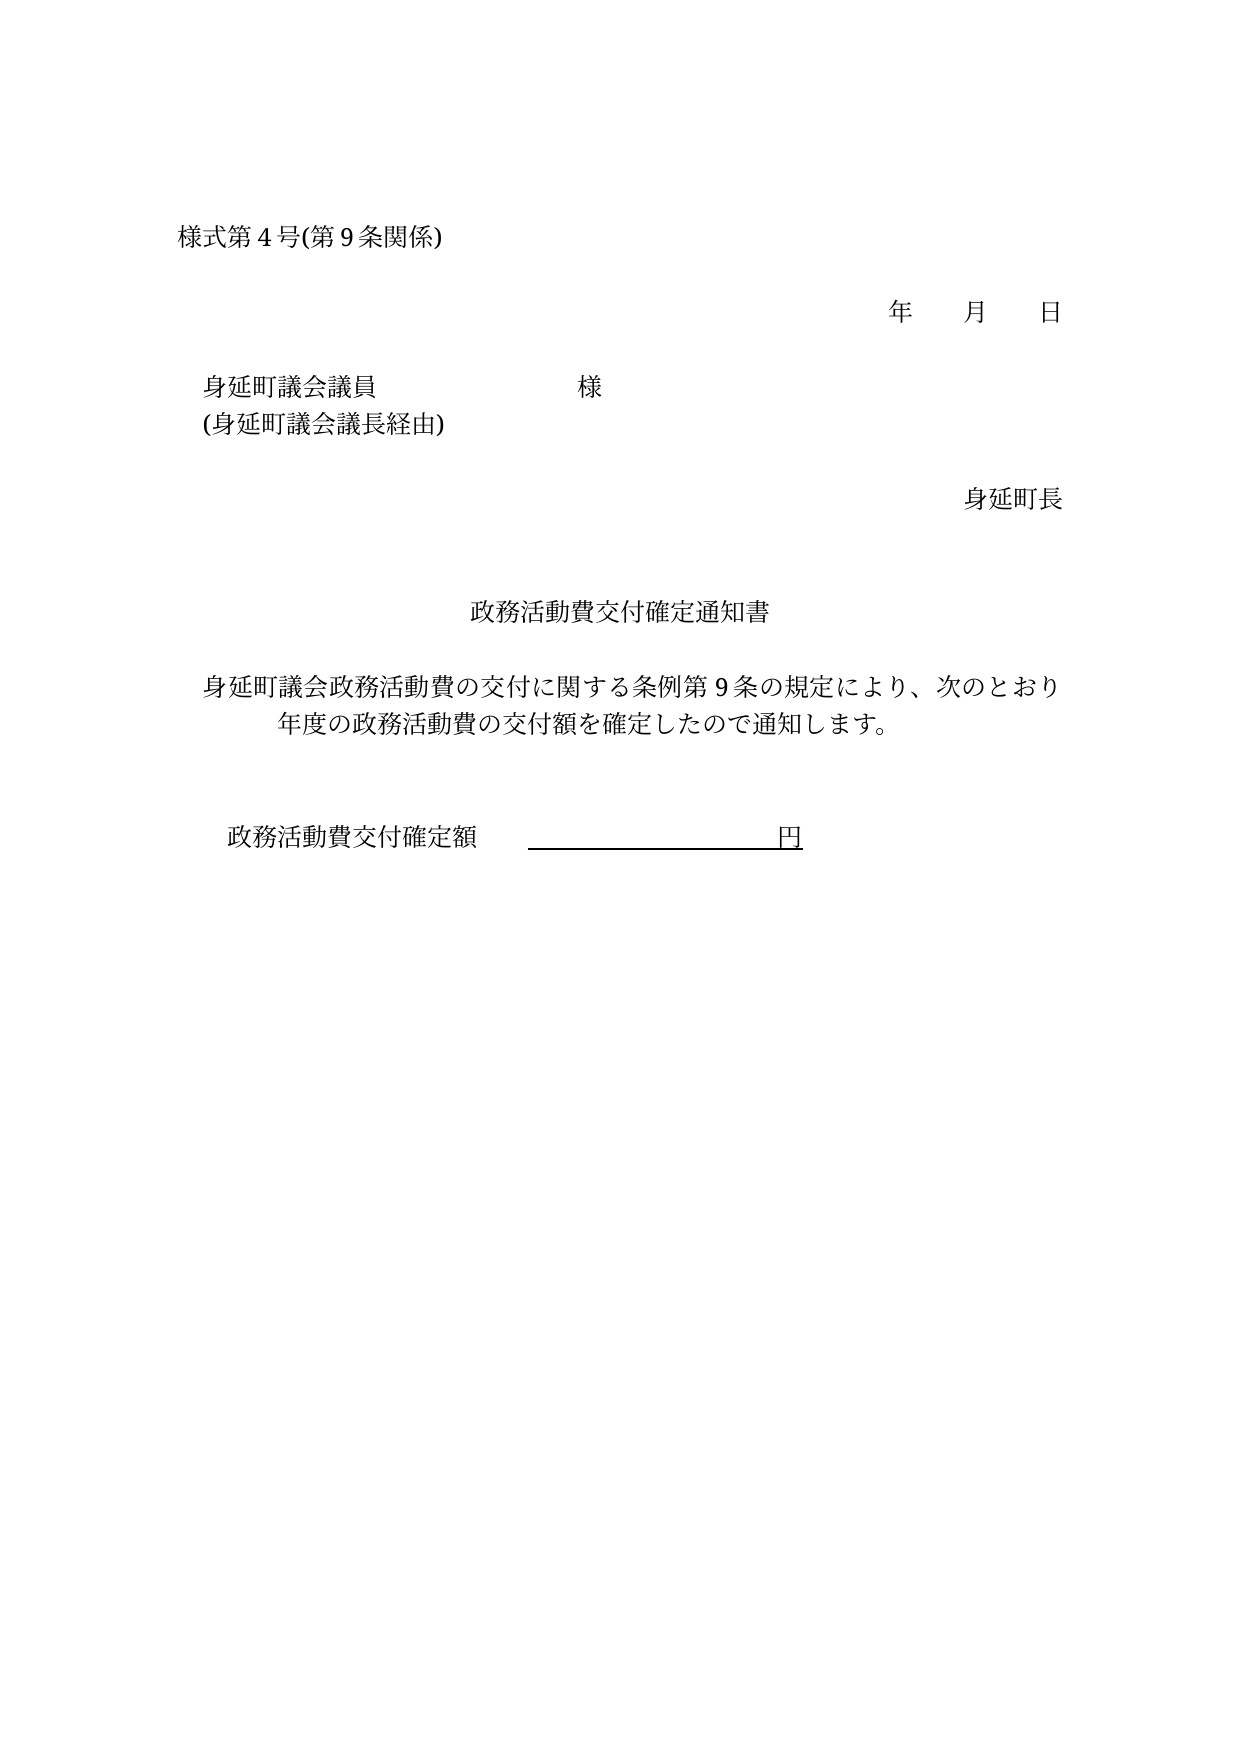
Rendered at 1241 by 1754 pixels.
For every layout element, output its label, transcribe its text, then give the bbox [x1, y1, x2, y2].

text 年 月 日 [177, 292, 1063, 329]
text 身延町長 [177, 479, 1063, 517]
text 様式第4号(第9条関係) [177, 217, 1063, 254]
text 政務活動費交付確定通知書 [177, 592, 1063, 629]
text 身延町議会政務活動費の交付に関する条例第9条の規定により、次のとおり年度の政務活動費の交付額を確定したので通知します。 [177, 667, 1063, 742]
text 政務活動費交付確定額 円 [177, 817, 1063, 854]
text 身延町議会議員 様 [177, 367, 1063, 404]
text (身延町議会議長経由) [177, 404, 1063, 442]
